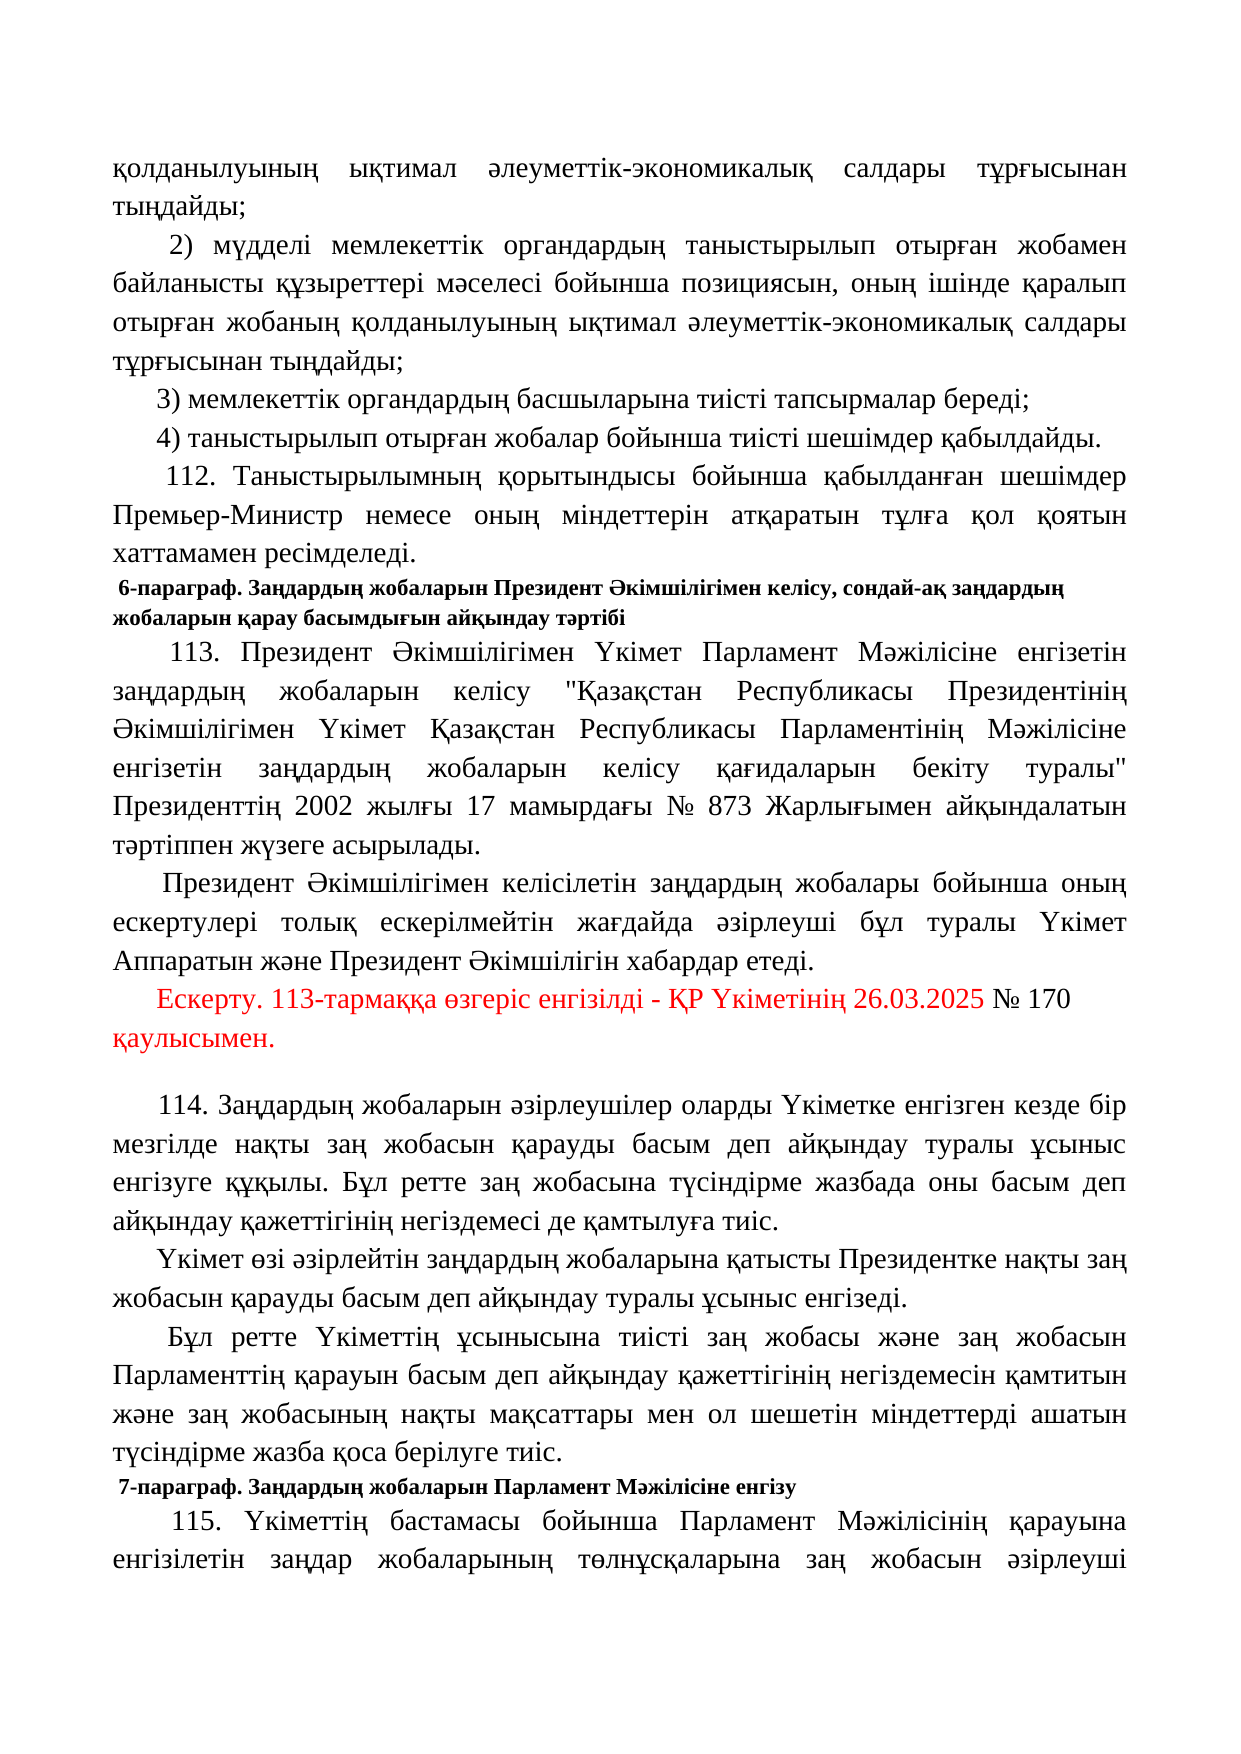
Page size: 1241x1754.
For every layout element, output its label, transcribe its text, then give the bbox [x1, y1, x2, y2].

text Президент Әкімшілігімен келісілетін заңдардың жобалары бойынша оның ескертулері толық ескерілмейтін жағдайда әзірлеуші бұл туралы Үкімет Аппаратын және Президент Әкімшілігін хабардар етеді. [112, 866, 1128, 976]
text Ескерту. 113-тармаққа өзгеріс енгізілді - ҚР Үкіметінің 26.03.2025 № 170 қаулысымен. [112, 981, 1128, 1083]
text 7-параграф. Заңдардың жобаларын Парламент Мәжілісіне енгізу [112, 1473, 1128, 1499]
text 6-параграф. Заңдардың жобаларын Президент Әкімшілігімен келісу, сондай-ақ заңдардың жобаларын қарау басымдығын айқындау тәртібі [112, 574, 1128, 631]
text 4) таныстырылып отырған жобалар бойынша тиісті шешімдер қабылдайды. [112, 420, 1128, 453]
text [112, 150, 1128, 222]
text 114. Заңдардың жобаларын әзірлеушілер оларды Үкіметке енгізген кезде бір мезгілде нақты заң жобасын қарауды басым деп айқындау туралы ұсыныс енгізуге құқылы. Бұл ретте заң жобасына түсіндірме жазбада оны басым деп айқындау қажеттігінің негіздемесі де қамтылуға тиіс. [112, 1087, 1128, 1237]
text 2) мүдделі мемлекеттік органдардың таныстырылып отырған жобамен байланысты құзыреттері мәселесі бойынша позициясын, оның ішінде қаралып отырған жобаның қолданылуының ықтимал әлеуметтік-экономикалық салдары тұрғысынан тыңдайды; [112, 227, 1128, 376]
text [112, 1503, 1128, 1575]
text 112. Таныстырылымның қорытындысы бойынша қабылданған шешімдер Премьер-Министр немесе оның міндеттерін атқаратын тұлға қол қоятын хаттамамен ресімделеді. [112, 458, 1128, 569]
text 3) мемлекеттік органдардың басшыларына тиісті тапсырмалар береді; [112, 381, 1128, 415]
text 113. Президент Әкімшілігімен Үкімет Парламент Мәжілісіне енгізетін заңдардың жобаларын келісу "Қазақстан Республикасы Президентінің Әкімшілігімен Үкімет Қазақстан Республикасы Парламентінің Мәжілісіне енгізетін заңдардың жобаларын келісу қағидаларын бекіту туралы" Президенттің 2002 жылғы 17 мамырдағы № 873 Жарлығымен айқындалатын тәртіппен жүзеге асырылады. [112, 634, 1128, 861]
text Үкімет өзі әзірлейтін заңдардың жобаларына қатысты Президентке нақты заң жобасын қарауды басым деп айқындау туралы ұсыныс енгізеді. [112, 1242, 1128, 1314]
text Бұл ретте Үкіметтің ұсынысына тиісті заң жобасы және заң жобасын Парламенттің қарауын басым деп айқындау қажеттігінің негіздемесін қамтитын және заң жобасының нақты мақсаттары мен ол шешетін міндеттерді ашатын түсіндірме жазба қоса берілуге тиіс. [112, 1319, 1128, 1468]
